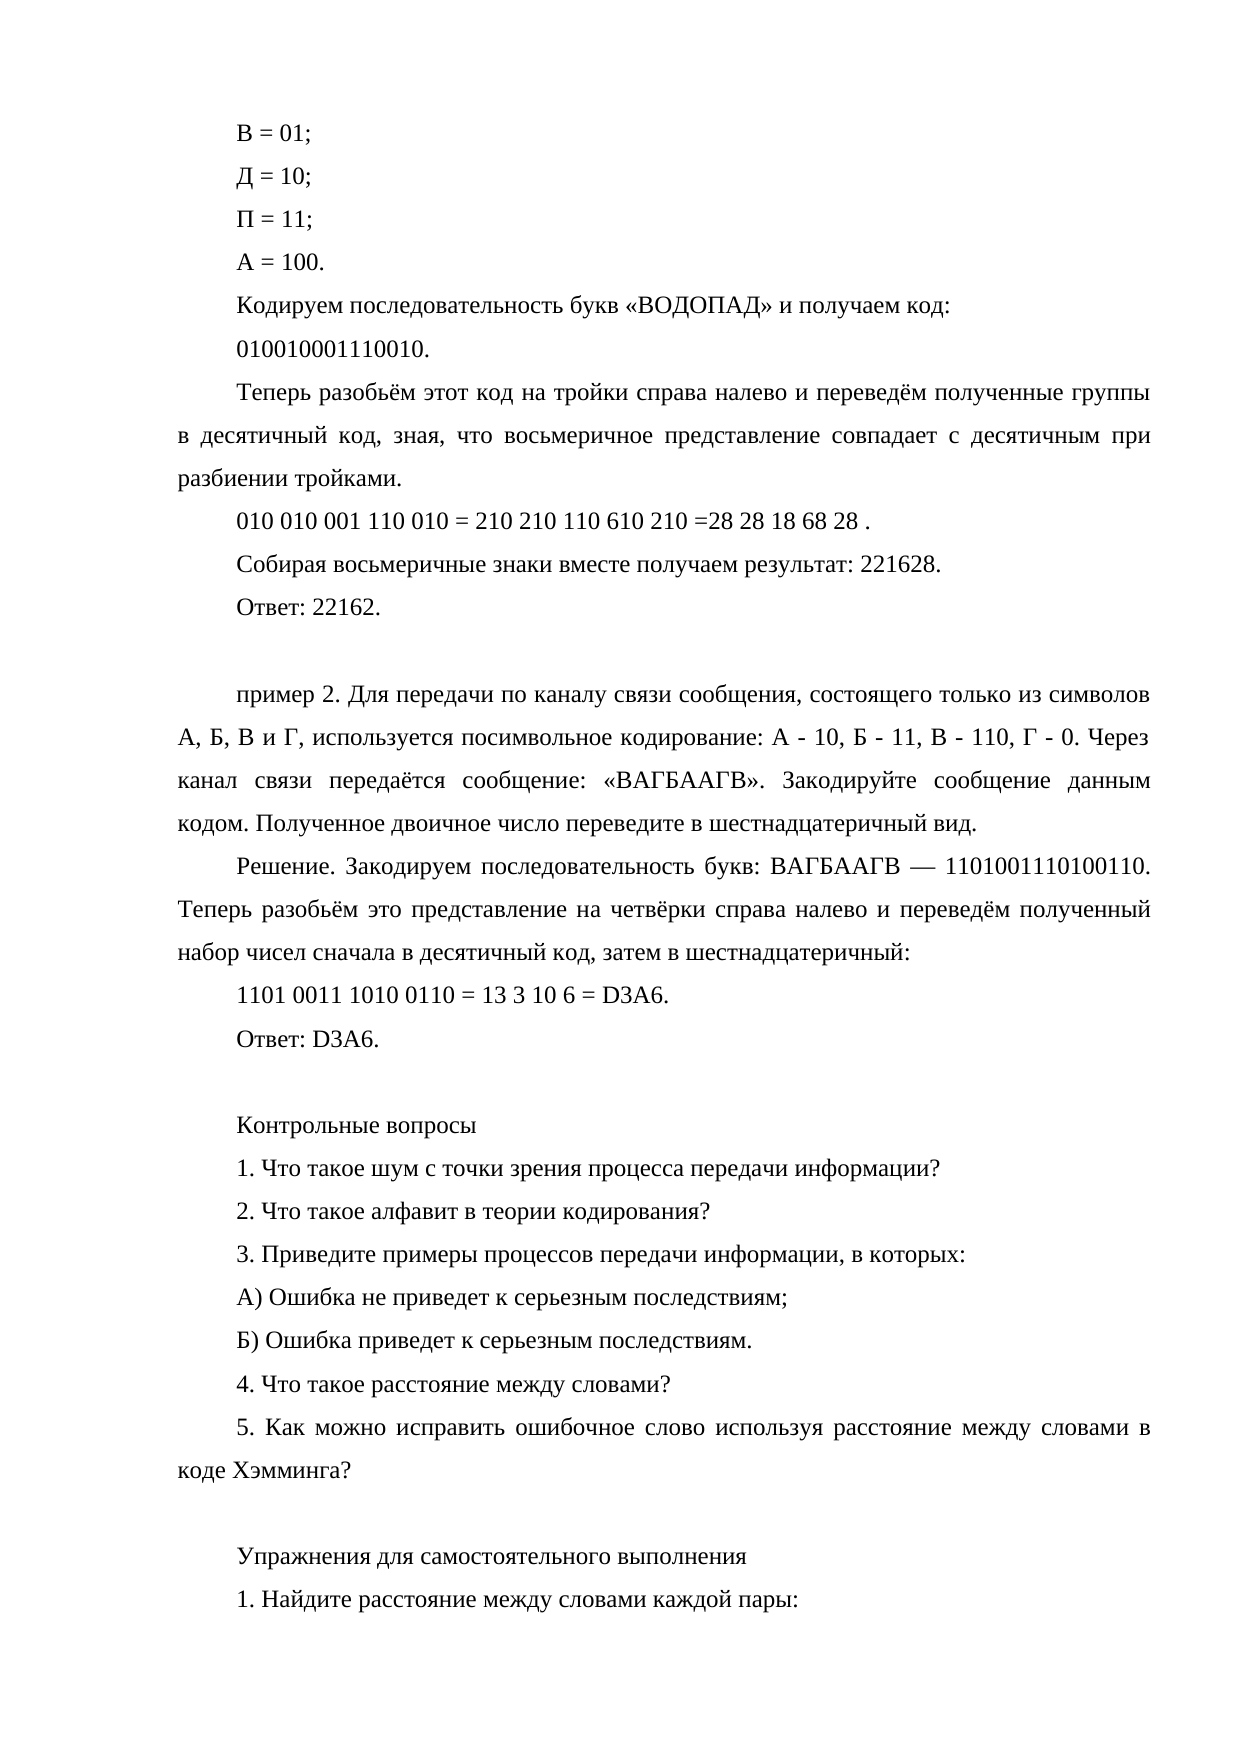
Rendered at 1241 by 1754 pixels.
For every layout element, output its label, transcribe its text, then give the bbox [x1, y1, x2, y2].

text Контрольные вопросы [177, 1110, 1152, 1139]
text 4. Что такое расстояние между словами? [177, 1369, 1152, 1397]
text Б) Ошибка приведет к серьезным последствиям. [177, 1326, 1152, 1354]
text В = 01; [177, 118, 1152, 147]
text 2. Что такое алфавит в теории кодирования? [177, 1196, 1152, 1225]
text 5. Как можно исправить ошибочное слово используя расстояние между словами в коде Хэмминга? [177, 1412, 1152, 1484]
text пример 2. Для передачи по каналу связи сообщения, состоящего только из символов А, Б, В и Г, используется посимвольное кодирование: А - 10, Б - 11, В - 110, Г - 0. Через канал связи передаётся сообщение: «ВАГБААГВ». Закодируйте сообщение данным кодом. Полученное двоичное число переведите в шестнадцатеричный вид. [177, 679, 1152, 837]
text Теперь разобьём этот код на тройки справа налево и переведём полученные группы в десятичный код, зная, что восьмеричное представление совпадает с десятичным при разбиении тройками. [177, 377, 1152, 492]
text 1101 0011 1010 0110 = 13 3 10 6 = D3A6. [177, 981, 1152, 1009]
text Решение. Закодируем последовательность букв: ВАГБААГВ — 1101001110100110. Теперь разобьём это представление на четвёрки справа налево и переведём полученный набор чисел сначала в десятичный код, затем в шестнадцатеричный: [177, 851, 1152, 966]
text 1. Что такое шум с точки зрения процесса передачи информации? [177, 1153, 1152, 1182]
text Ответ: D3A6. [177, 1024, 1152, 1052]
text 1. Найдите расстояние между словами каждой пары: [177, 1584, 1152, 1613]
text Кодируем последовательность букв «ВОДОПАД» и получаем код: [177, 291, 1152, 319]
text 010010001110010. [177, 334, 1152, 362]
text П = 11; [177, 204, 1152, 233]
text Д = 10; [177, 161, 1152, 190]
text 3. Приведите примеры процессов передачи информации, в которых: [177, 1239, 1152, 1268]
text Упражнения для самостоятельного выполнения [177, 1541, 1152, 1570]
text А) Ошибка не приведет к серьезным последствиям; [177, 1282, 1152, 1311]
text Собирая восьмеричные знаки вместе получаем результат: 221628. [177, 549, 1152, 578]
text А = 100. [177, 247, 1152, 276]
text Ответ: 22162. [177, 592, 1152, 621]
text 010 010 001 110 010 = 210 210 110 610 210 =28 28 18 68 28 . [177, 506, 1152, 535]
